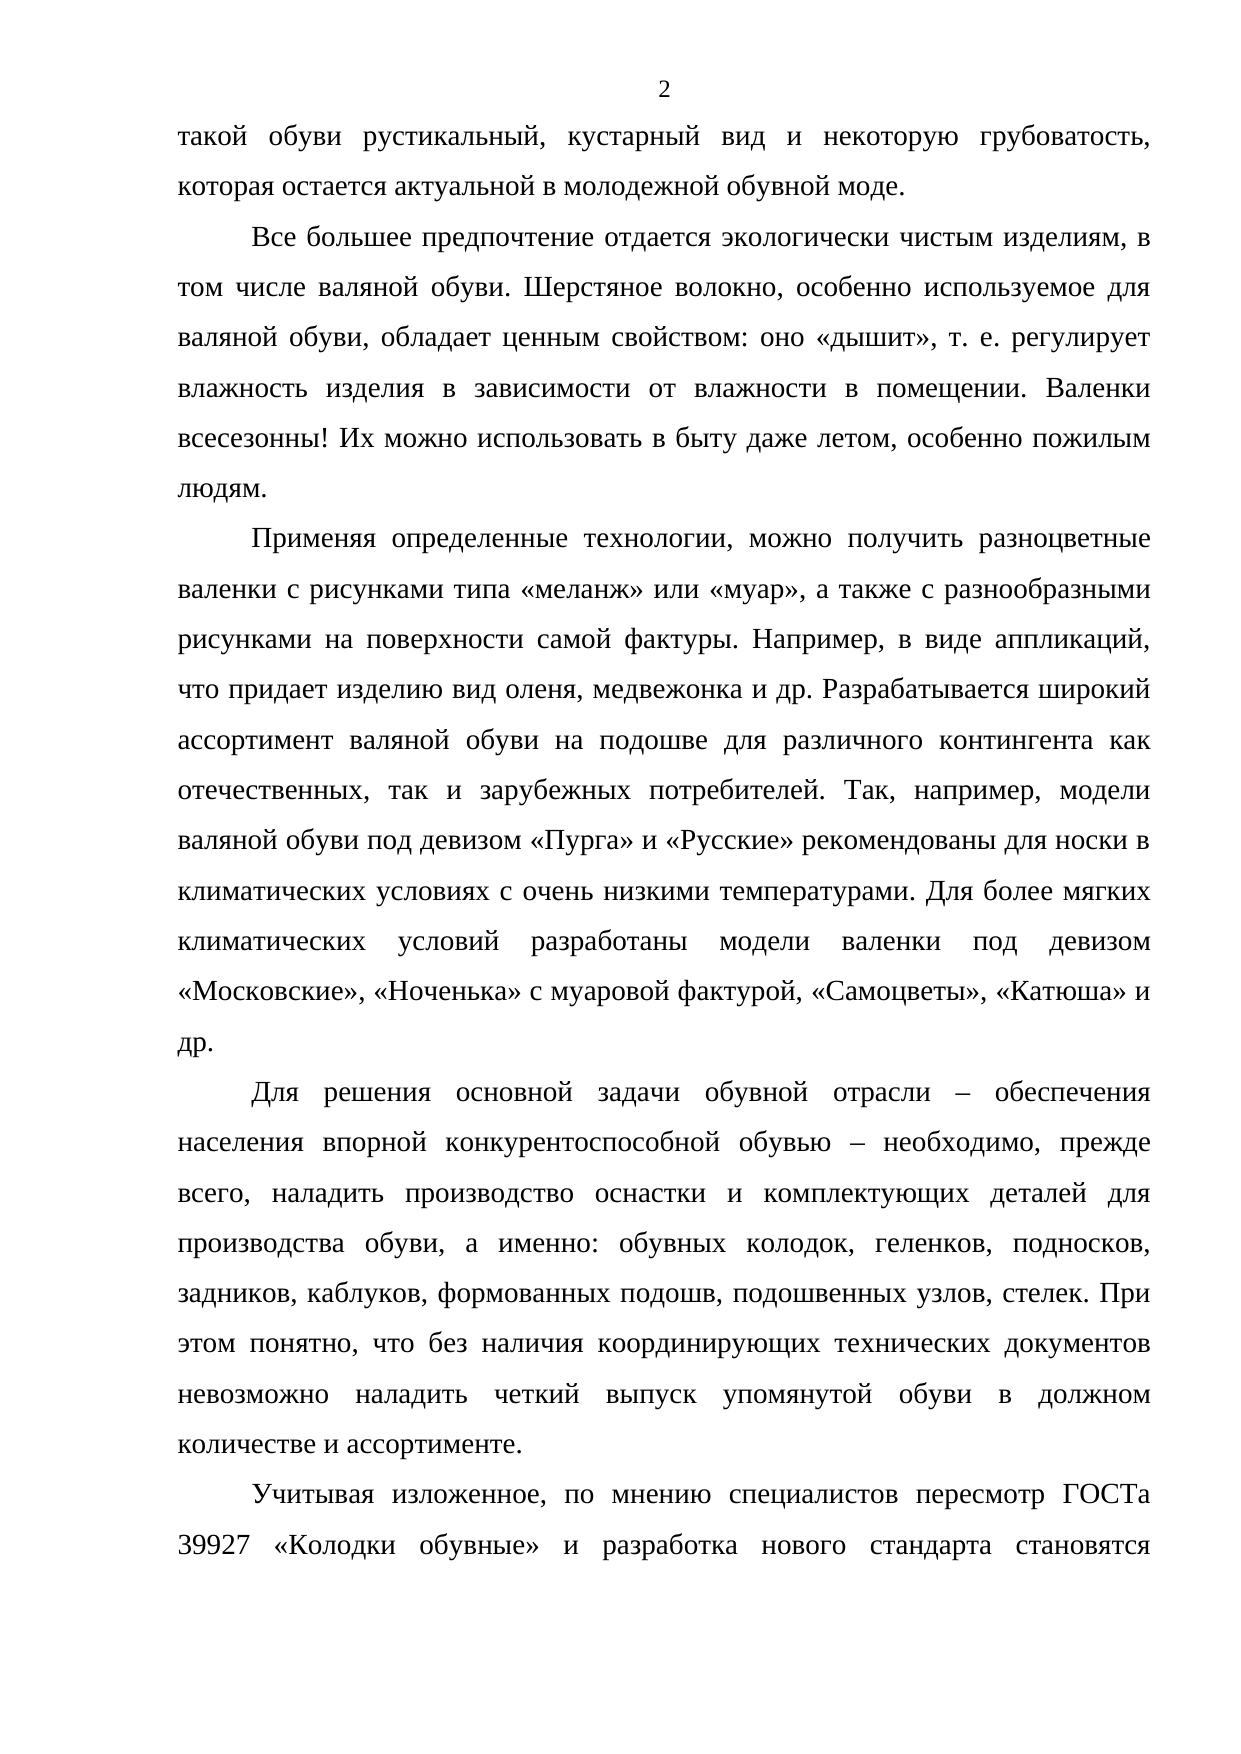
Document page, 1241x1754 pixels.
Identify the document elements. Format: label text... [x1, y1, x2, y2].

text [177, 1477, 1152, 1560]
text Для решения основной задачи обувной отрасли – обеспечения населения впорной конкурентоспособной обувью – необходимо, прежде всего, наладить производство оснастки и комплектующих деталей для производства обуви, а именно: обувных колодок, геленков, подносков, задников, каблуков, формованных подошв, подошвенных узлов, стелек. При этом понятно, что без наличия координирующих технических документов невозможно наладить четкий выпуск упомянутой обуви в должном количестве и ассортименте. [177, 1074, 1152, 1460]
text Все большее предпочтение отдается экологически чистым изделиям, в том числе валяной обуви. Шерстяное волокно, особенно используемое для валяной обуви, обладает ценным свойством: оно «дышит», т. е. регулирует влажность изделия в зависимости от влажности в помещении. Валенки всесезонны! Их можно использовать в быту даже летом, особенно пожилым людям. [177, 219, 1152, 504]
text Применяя определенные технологии, можно получить разноцветные валенки с рисунками типа «меланж» или «муар», а также с разнообразными рисунками на поверхности самой фактуры. Например, в виде аппликаций, что придает изделию вид оленя, медвежонка и др. Разрабатывается широкий ассортимент валяной обуви на подошве для различного контингента как отечественных, так и зарубежных потребителей. Так, например, модели валяной обуви под девизом «Пурга» и «Русские» рекомендованы для носки в климатических условиях с очень низкими температурами. Для более мягких климатических условий разработаны модели валенки под девизом «Московские», «Ноченька» с муаровой фактурой, «Самоцветы», «Катюша» и др. [177, 521, 1152, 1057]
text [177, 118, 1152, 202]
